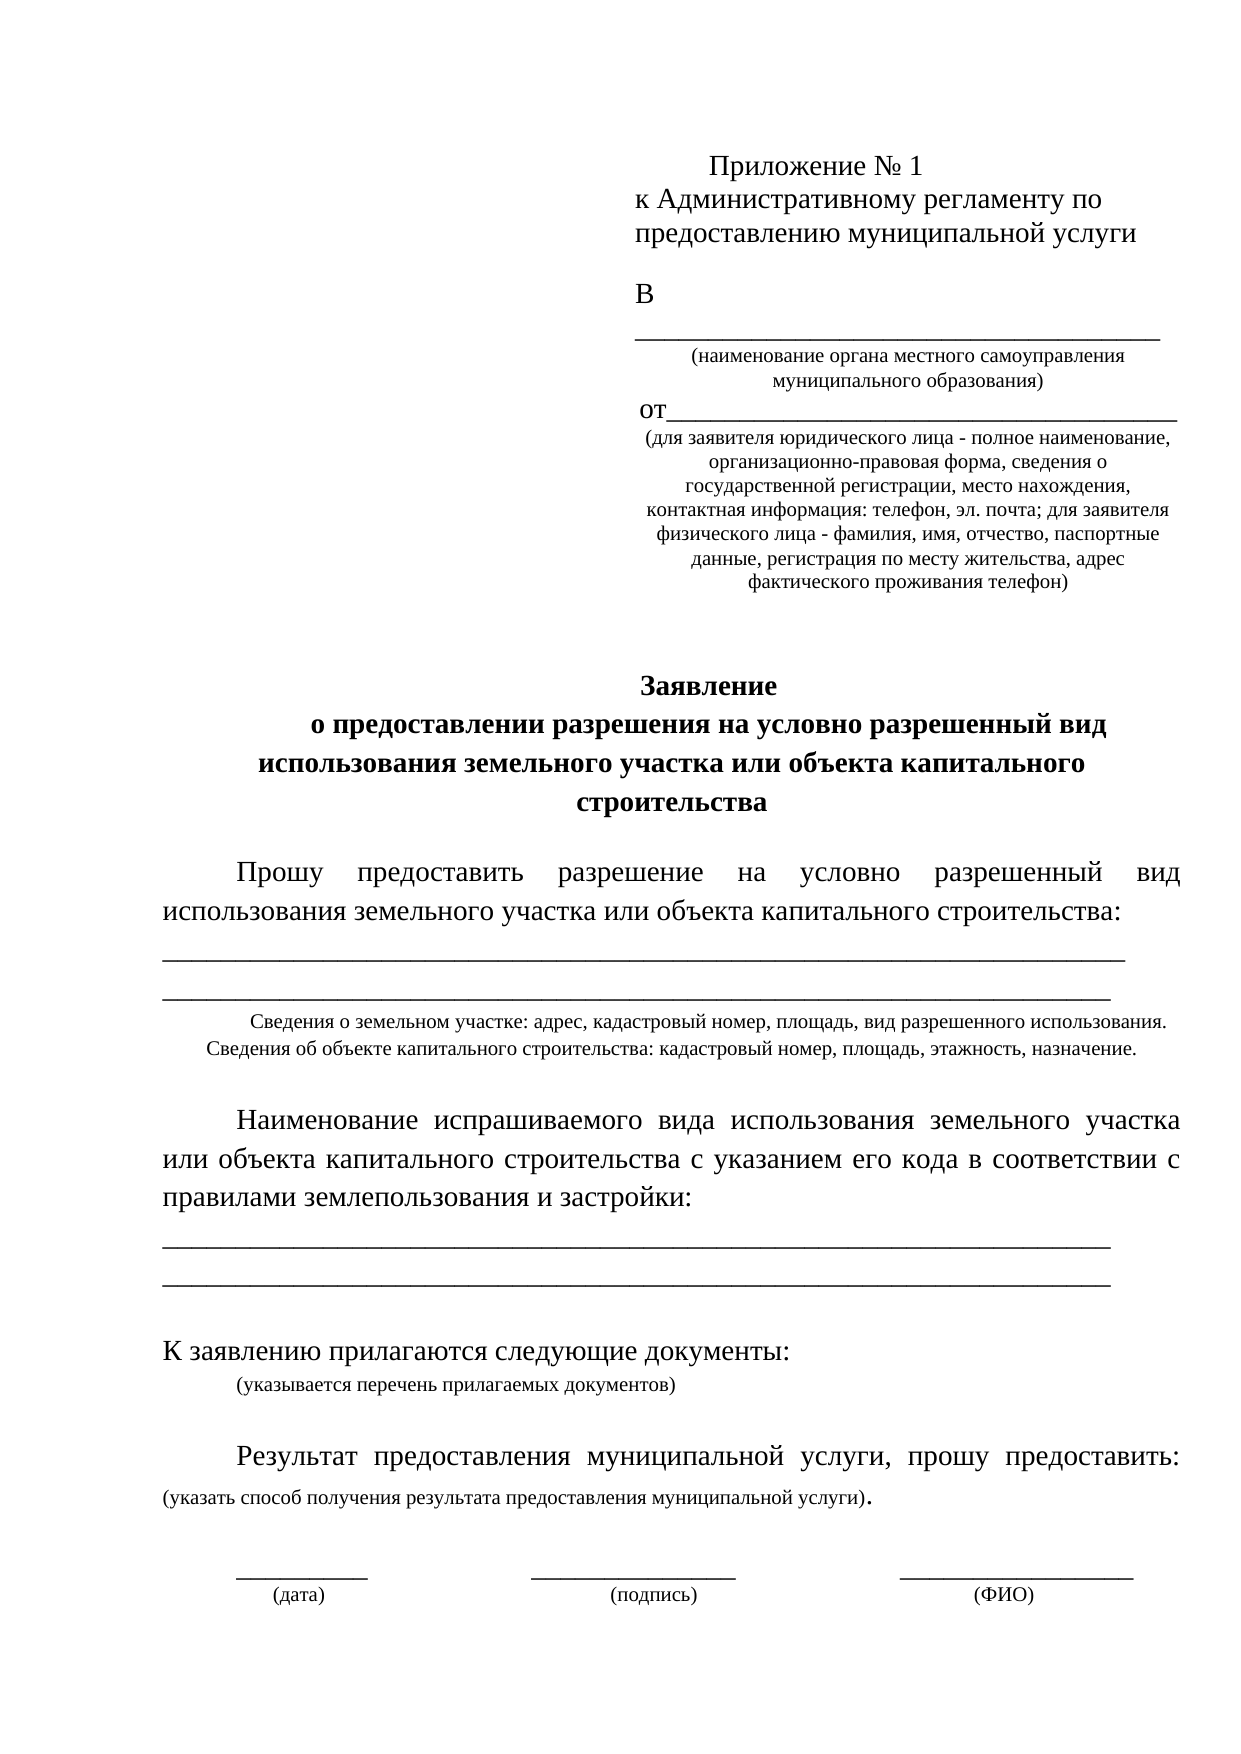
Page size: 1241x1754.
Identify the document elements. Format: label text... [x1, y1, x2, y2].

text Приложение № 1 [635, 148, 1181, 181]
text к Административному регламенту по предоставлению муниципальной услуги [635, 181, 1181, 248]
text Результат предоставления муниципальной услуги, прошу предоставить: (указать способ получения результата предоставления муниципальной услуги). [162, 1438, 1181, 1510]
text _________________________________________________________________ [162, 1218, 1181, 1251]
text В ____________________________________ [635, 276, 1181, 343]
text _________________________________________________________________ [162, 1256, 1181, 1290]
text _________ ______________ ________________ [162, 1549, 1181, 1582]
text Прошу предоставить разрешение на условно разрешенный вид использования земельного участка или объекта капитального строительства: [162, 854, 1181, 926]
text Наименование испрашиваемого вида использования земельного участка или объекта капитального строительства с указанием его кода в соответствии с правилами землепользования и застройки: [162, 1102, 1181, 1213]
text (указывается перечень прилагаемых документов) [162, 1372, 1181, 1396]
text (дата) (подпись) (ФИО) [162, 1582, 1181, 1606]
text __________________________________________________________________ [162, 931, 1181, 965]
text о предоставлении разрешения на условно разрешенный вид использования земельного участка или объекта капитального строительства [162, 707, 1181, 817]
text _________________________________________________________________ [162, 970, 1181, 1003]
text Сведения о земельном участке: адрес, кадастровый номер, площадь, вид разрешенного использования. Сведения об объекте капитального строительства: кадастровый номер, площадь, этажность, назначение. [162, 1008, 1181, 1060]
text (наименование органа местного самоуправления муниципального образования) от___________________________________ (для заявителя юридического лица - полное наименование, организационно-правовая форма, сведения о государственной регистрации, место нахождения, контактная информация: телефон, эл. почта; для заявителя физического лица - фамилия, имя, отчество, паспортные данные, регистрация по месту жительства, адрес фактического проживания телефон) [635, 343, 1181, 593]
text К заявлению прилагаются следующие документы: [162, 1333, 1181, 1367]
text Заявление [162, 668, 1181, 702]
